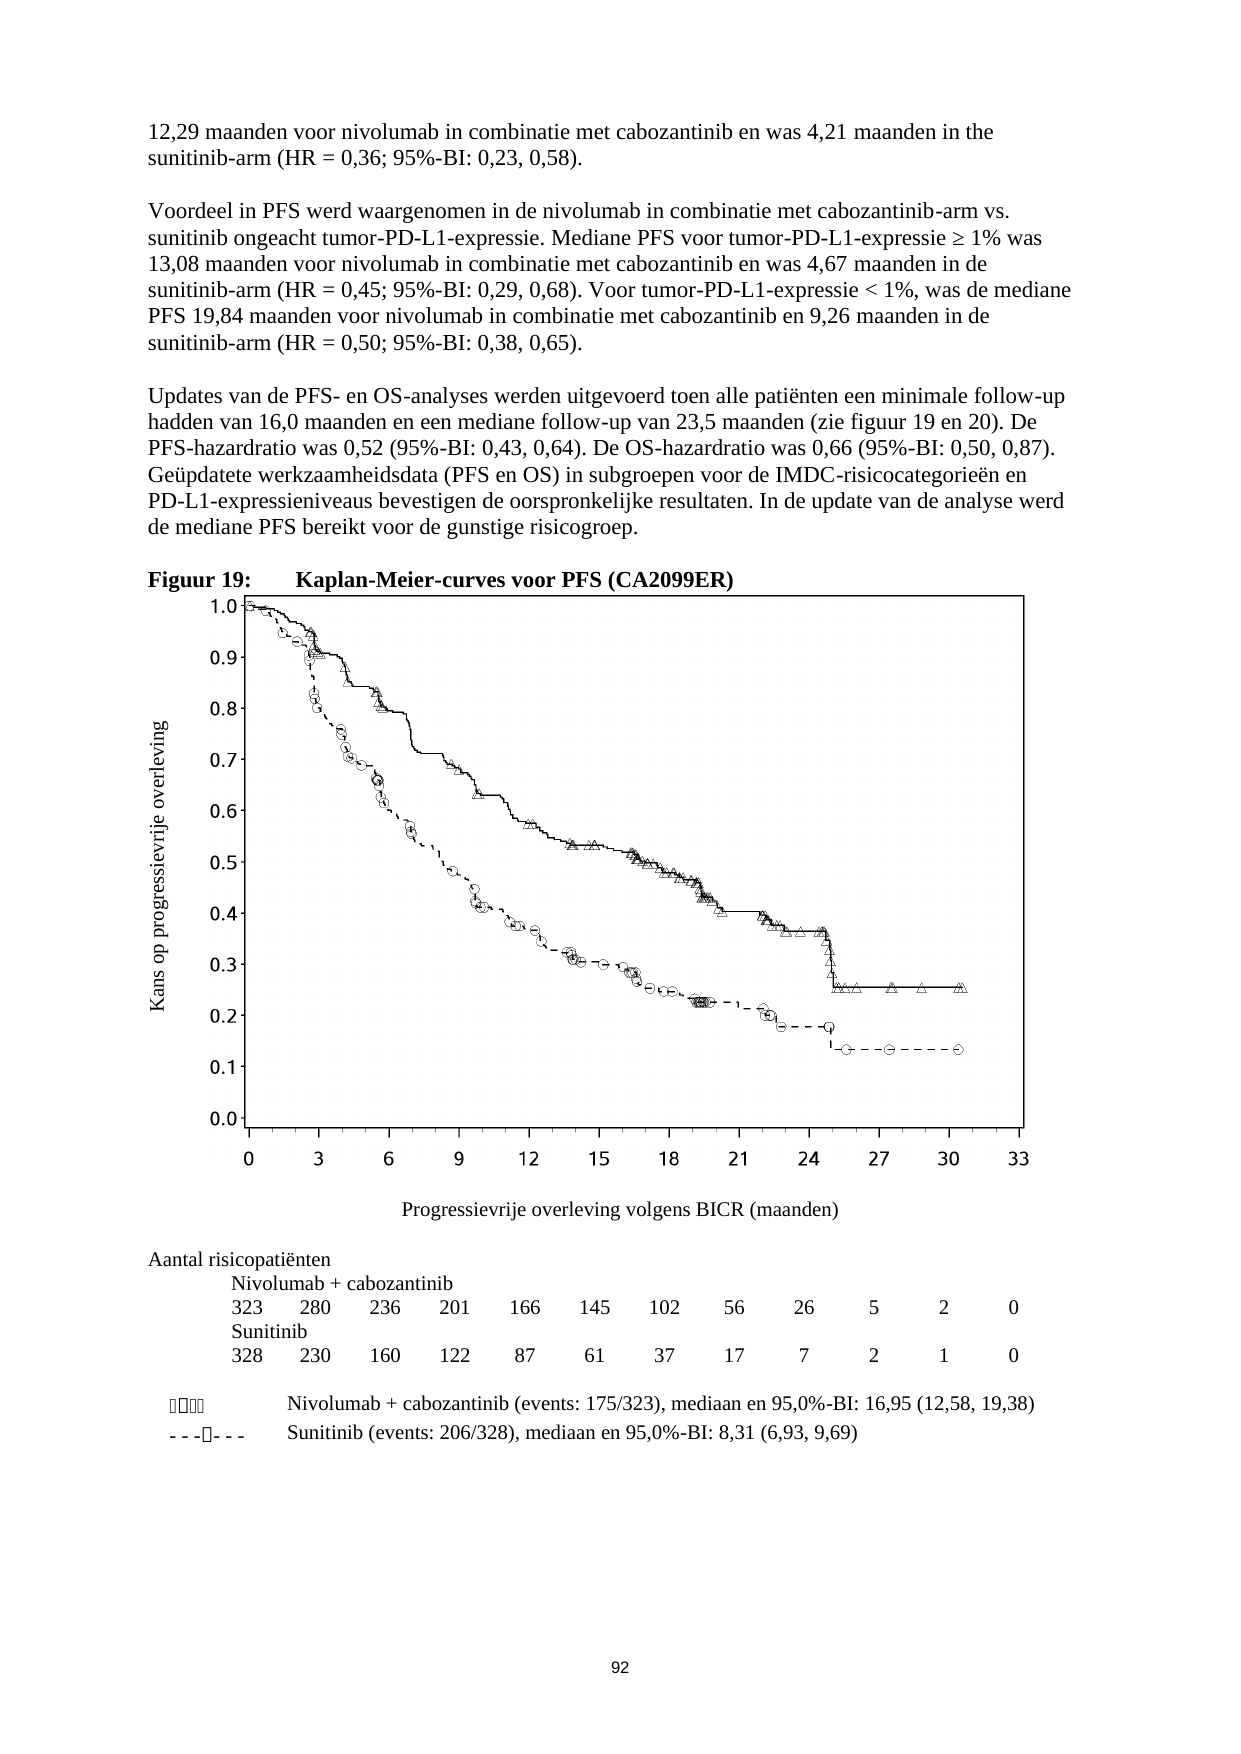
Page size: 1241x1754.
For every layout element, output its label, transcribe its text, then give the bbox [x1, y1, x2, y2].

text Aantal risicopatiënten [148, 1247, 1092, 1271]
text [148, 118, 1092, 171]
text Progressievrije overleving volgens BICR (maanden) [148, 1196, 1092, 1221]
text Voordeel in PFS werd waargenomen in de nivolumab in combinatie met cabozantinib-arm vs. sunitinib ongeacht tumor-PD-L1-expressie. Mediane PFS voor tumor-PD-L1-expressie ≥ 1% was 13,08 maanden voor nivolumab in combinatie met cabozantinib en was 4,67 maanden in de sunitinib-arm (HR = 0,45; 95%-BI: 0,29, 0,68). Voor tumor-PD-L1-expressie < 1%, was de mediane PFS 19,84 maanden voor nivolumab in combinatie met cabozantinib en 9,26 maanden in de sunitinib-arm (HR = 0,50; 95%-BI: 0,38, 0,65). [148, 197, 1092, 355]
text Updates van de PFS- en OS-analyses werden uitgevoerd toen alle patiënten een minimale follow-up hadden van 16,0 maanden en een mediane follow-up van 23,5 maanden (zie figuur 19 en 20). De PFS-hazardratio was 0,52 (95%-BI: 0,43, 0,64). De OS-hazardratio was 0,66 (95%-BI: 0,50, 0,87). Geüpdatete werkzaamheidsdata (PFS en OS) in subgroepen voor de IMDC-risicocategorieën en PD-L1-expressieniveaus bevestigen de oorspronkelijke resultaten. In de update van de analyse werd de mediane PFS bereikt voor de gunstige risicogroep. [148, 382, 1092, 540]
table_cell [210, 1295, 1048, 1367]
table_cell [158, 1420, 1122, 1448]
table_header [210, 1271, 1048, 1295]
text Figuur 19: Kaplan-Meier-curves voor PFS (CA2099ER) [148, 566, 1092, 592]
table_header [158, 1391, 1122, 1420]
